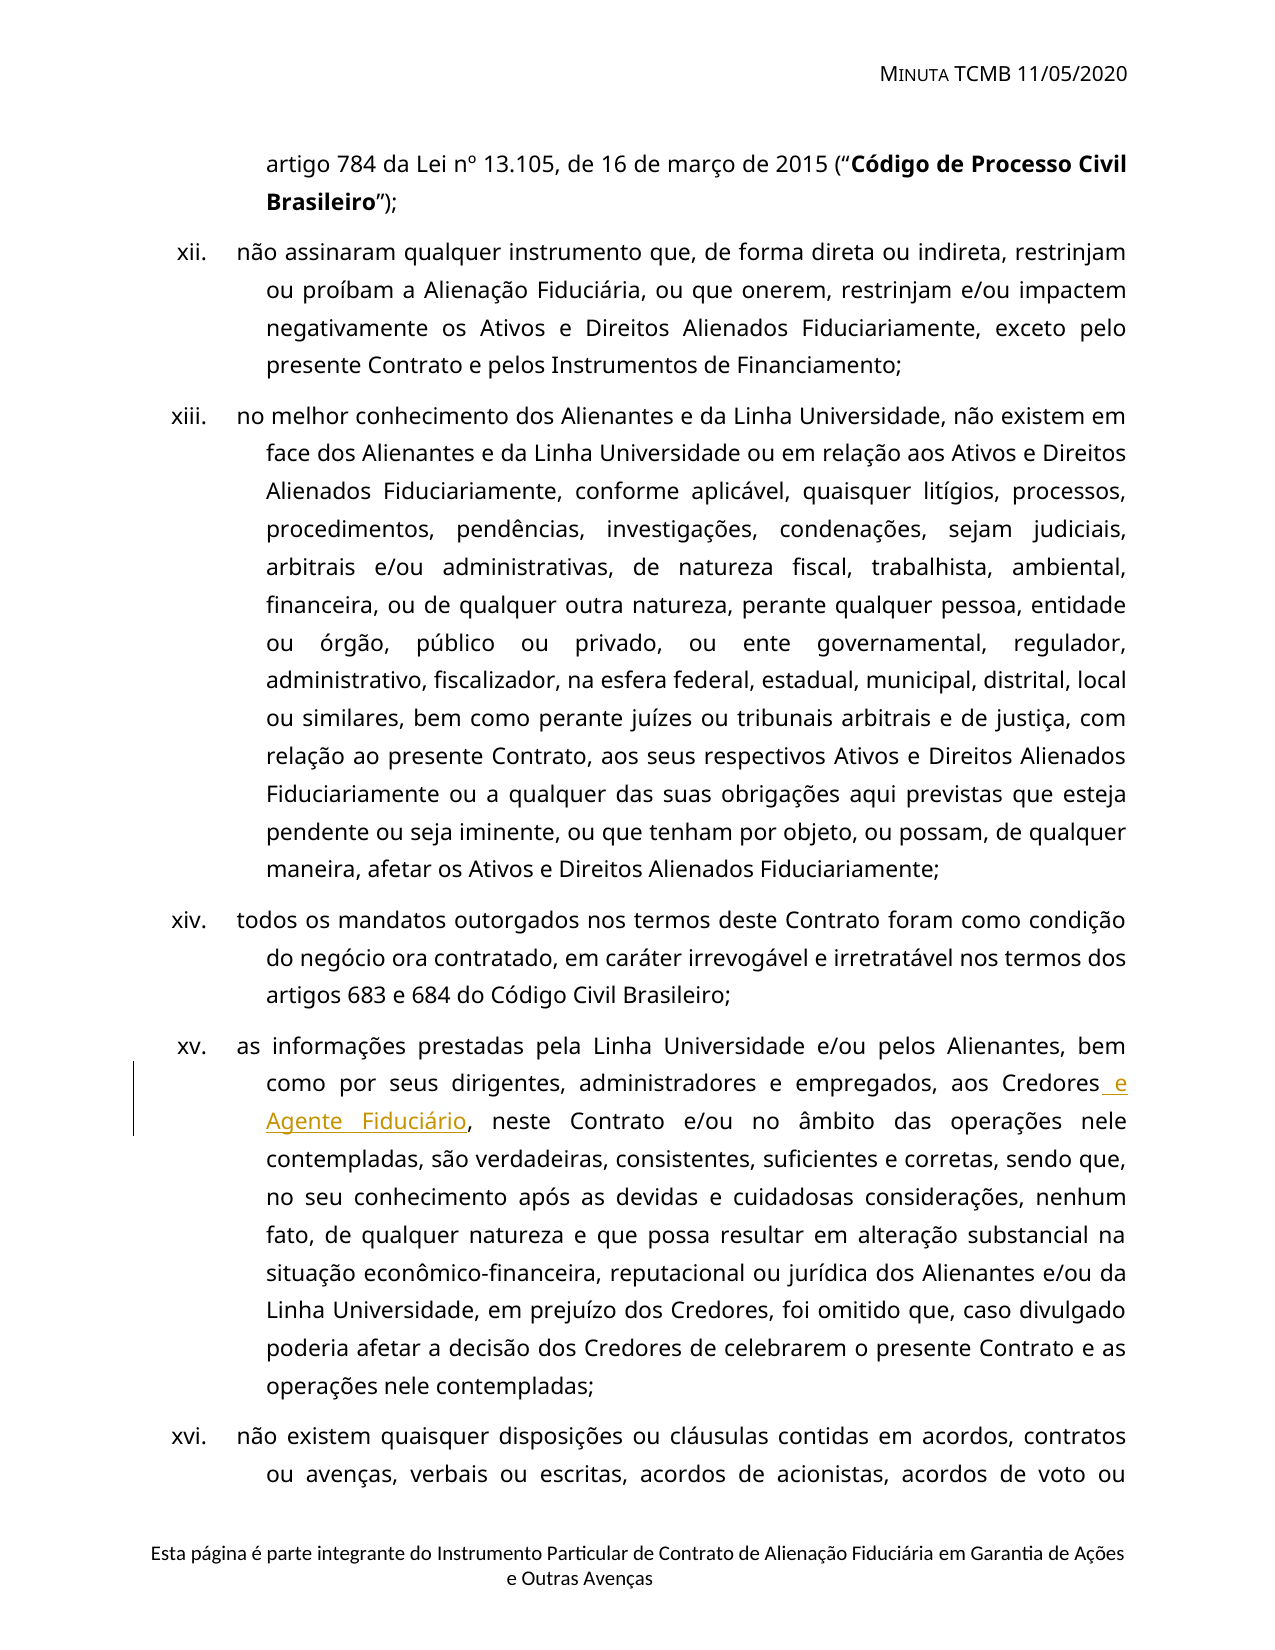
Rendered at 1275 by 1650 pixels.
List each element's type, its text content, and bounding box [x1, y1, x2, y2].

subtitle todos os mandatos outorgados nos termos deste Contrato foram como condição do negócio ora contratado, em caráter irrevogável e irretratável nos termos dos artigos 683 e 684 do Código Civil Brasileiro; [207, 904, 1127, 1011]
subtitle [207, 1420, 1127, 1489]
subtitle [207, 148, 1127, 217]
subtitle as informações prestadas pela Linha Universidade e/ou pelos Alienantes, bem como por seus dirigentes, administradores e empregados, aos Credores, neste Contrato e/ou no âmbito das operações nele contempladas, são verdadeiras, consistentes, suficientes e corretas, sendo que, no seu conhecimento após as devidas e cuidadosas considerações, nenhum fato, de qualquer natureza e que possa resultar em alteração substancial na situação econômico-financeira, reputacional ou jurídica dos Alienantes e/ou da Linha Universidade, em prejuízo dos Credores, foi omitido que, caso divulgado poderia afetar a decisão dos Credores de celebrarem o presente Contrato e as operações nele contempladas; [207, 1029, 1127, 1401]
subtitle não assinaram qualquer instrumento que, de forma direta ou indireta, restrinjam ou proíbam a Alienação Fiduciária, ou que onerem, restrinjam e/ou impactem negativamente os Ativos e Direitos Alienados Fiduciariamente, exceto pelo presente Contrato e pelos Instrumentos de Financiamento; [207, 236, 1127, 381]
subtitle no melhor conhecimento dos Alienantes e da Linha Universidade, não existem em face dos Alienantes e da Linha Universidade ou em relação aos Ativos e Direitos Alienados Fiduciariamente, conforme aplicável, quaisquer litígios, processos, procedimentos, pendências, investigações, condenações, sejam judiciais, arbitrais e/ou administrativas, de natureza fiscal, trabalhista, ambiental, financeira, ou de qualquer outra natureza, perante qualquer pessoa, entidade ou órgão, público ou privado, ou ente governamental, regulador, administrativo, fiscalizador, na esfera federal, estadual, municipal, distrital, local ou similares, bem como perante juízes ou tribunais arbitrais e de justiça, com relação ao presente Contrato, aos seus respectivos Ativos e Direitos Alienados Fiduciariamente ou a qualquer das suas obrigações aqui previstas que esteja pendente ou seja iminente, ou que tenham por objeto, ou possam, de qualquer maneira, afetar os Ativos e Direitos Alienados Fiduciariamente; [207, 399, 1127, 884]
